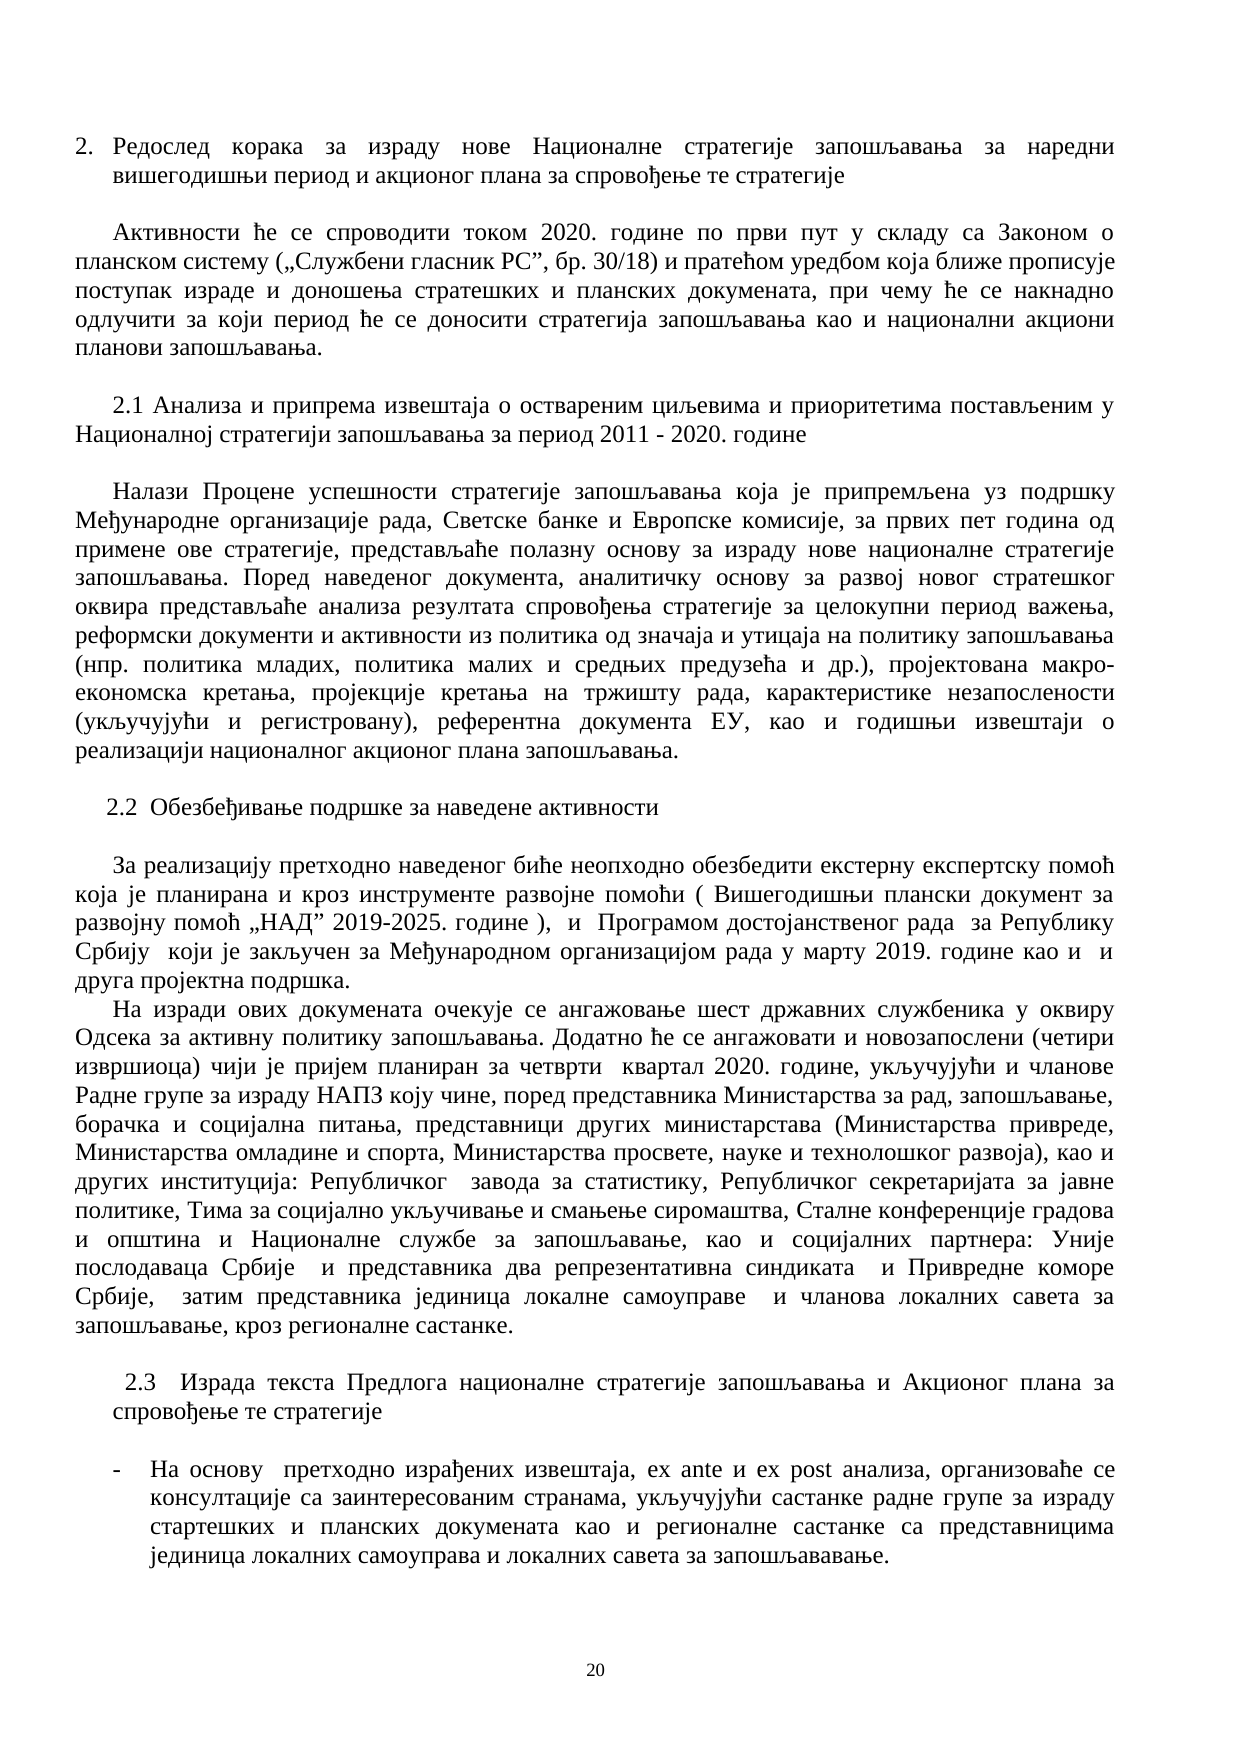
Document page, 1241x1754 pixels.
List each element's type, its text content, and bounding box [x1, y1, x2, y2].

list Редослед корака за израду нове Националне стратегије запошљавања за наредни вишегодишњи период и акционог плана за спровођење те стратегије [75, 131, 1116, 189]
list На основу претходно израђених извештаја, ex ante и ex post анализа, организоваће се консултације са заинтересованим странама, укључујући састанке радне групе за израду стартешких и планских докумената као и регионалне састанке са представницима јединица локалних самоуправа и локалних савета за запошљававање. [112, 1454, 1116, 1569]
text Активности ће се спроводити током 2020. године по први пут у складу са Законом о планском систему („Службени гласник РС”, бр. 30/18) и пратећом уредбом која ближе прописује поступак израде и доношења стратешких и планских докумената, при чему ће се накнадно одлучити за који период ће се доносити стратегија запошљавања као и национални акциони планови запошљавања. [75, 217, 1116, 361]
text 2.3 Израда текста Предлога националне стратегије запошљавања и Акционог плана за спровођење те стратегије [112, 1367, 1116, 1425]
text 2.1 Анализа и припрема извештаја о оствареним циљевима и приоритетима постављеним у Националној стратегији запошљавања за период 2011 - 2020. године [75, 390, 1116, 447]
text 2.2 Обезбеђивање подршке за наведене активности [75, 792, 1116, 821]
text За реализацију претходно наведеног биће неопходно обезбедити екстерну експертску помоћ која је планирана и кроз инструменте развојне помоћи ( Вишегодишњи плански документ за развојну помоћ „НАД” 2019-2025. године ), и Програмом достојанственог рада за Републику Србију који је закључен за Међународном организацијом рада у марту 2019. године као и и друга пројектна подршка. [75, 850, 1116, 994]
text Налази Процене успешности стратегије запошљавања која је припремљена уз подршку Међународне организације рада, Светске банке и Европске комисије, за првих пет година од примене ове стратегије, представљаће полазну основу за израду нове националне стратегије запошљавања. Поред наведеног документа, аналитичку основу за развој новог стратешког оквира представљаће анализа резултата спровођења стратегије за целокупни период важења, реформски документи и активности из политика од значаја и утицаја на политику запошљавања (нпр. политика младих, политика малих и средњих предузећа и др.), пројектована макро-економска кретања, пројекције кретања на тржишту рада, карактеристике незапослености (укључујући и регистровану), референтна документа ЕУ, као и годишњи извештаји о реализацији националног акционог плана запошљавања. [75, 476, 1116, 764]
text На изради ових докумената очекује се ангажовање шест државних службеника у оквиру Одсека за активну политику запошљавања. Додатно ће се ангажовати и новозапослени (четири извршиоца) чији је пријем планиран за четврти квартал 2020. године, укључујући и чланове Радне групе за израду НАПЗ коју чине, поред представника Министарства за рад, запошљавање, борачка и социјална питања, представници других министарстава (Министарства привреде, Министарства омладине и спорта, Министарства просвете, науке и технолошког развоја), као и других институција: Републичког завода за статистику, Републичког секретаријата за јавне политике, Тима за социјално укључивање и смањење сиромаштва, Сталне конференције градова и општина и Националне службе за запошљавање, као и социјалних партнера: Уније послодаваца Србије и представника два репрезентативна синдиката и Привредне коморе Србије, затим представника јединица локалне самоуправе и члановa локалних савета за запошљавање, кроз регионалне састанке. [75, 994, 1116, 1339]
